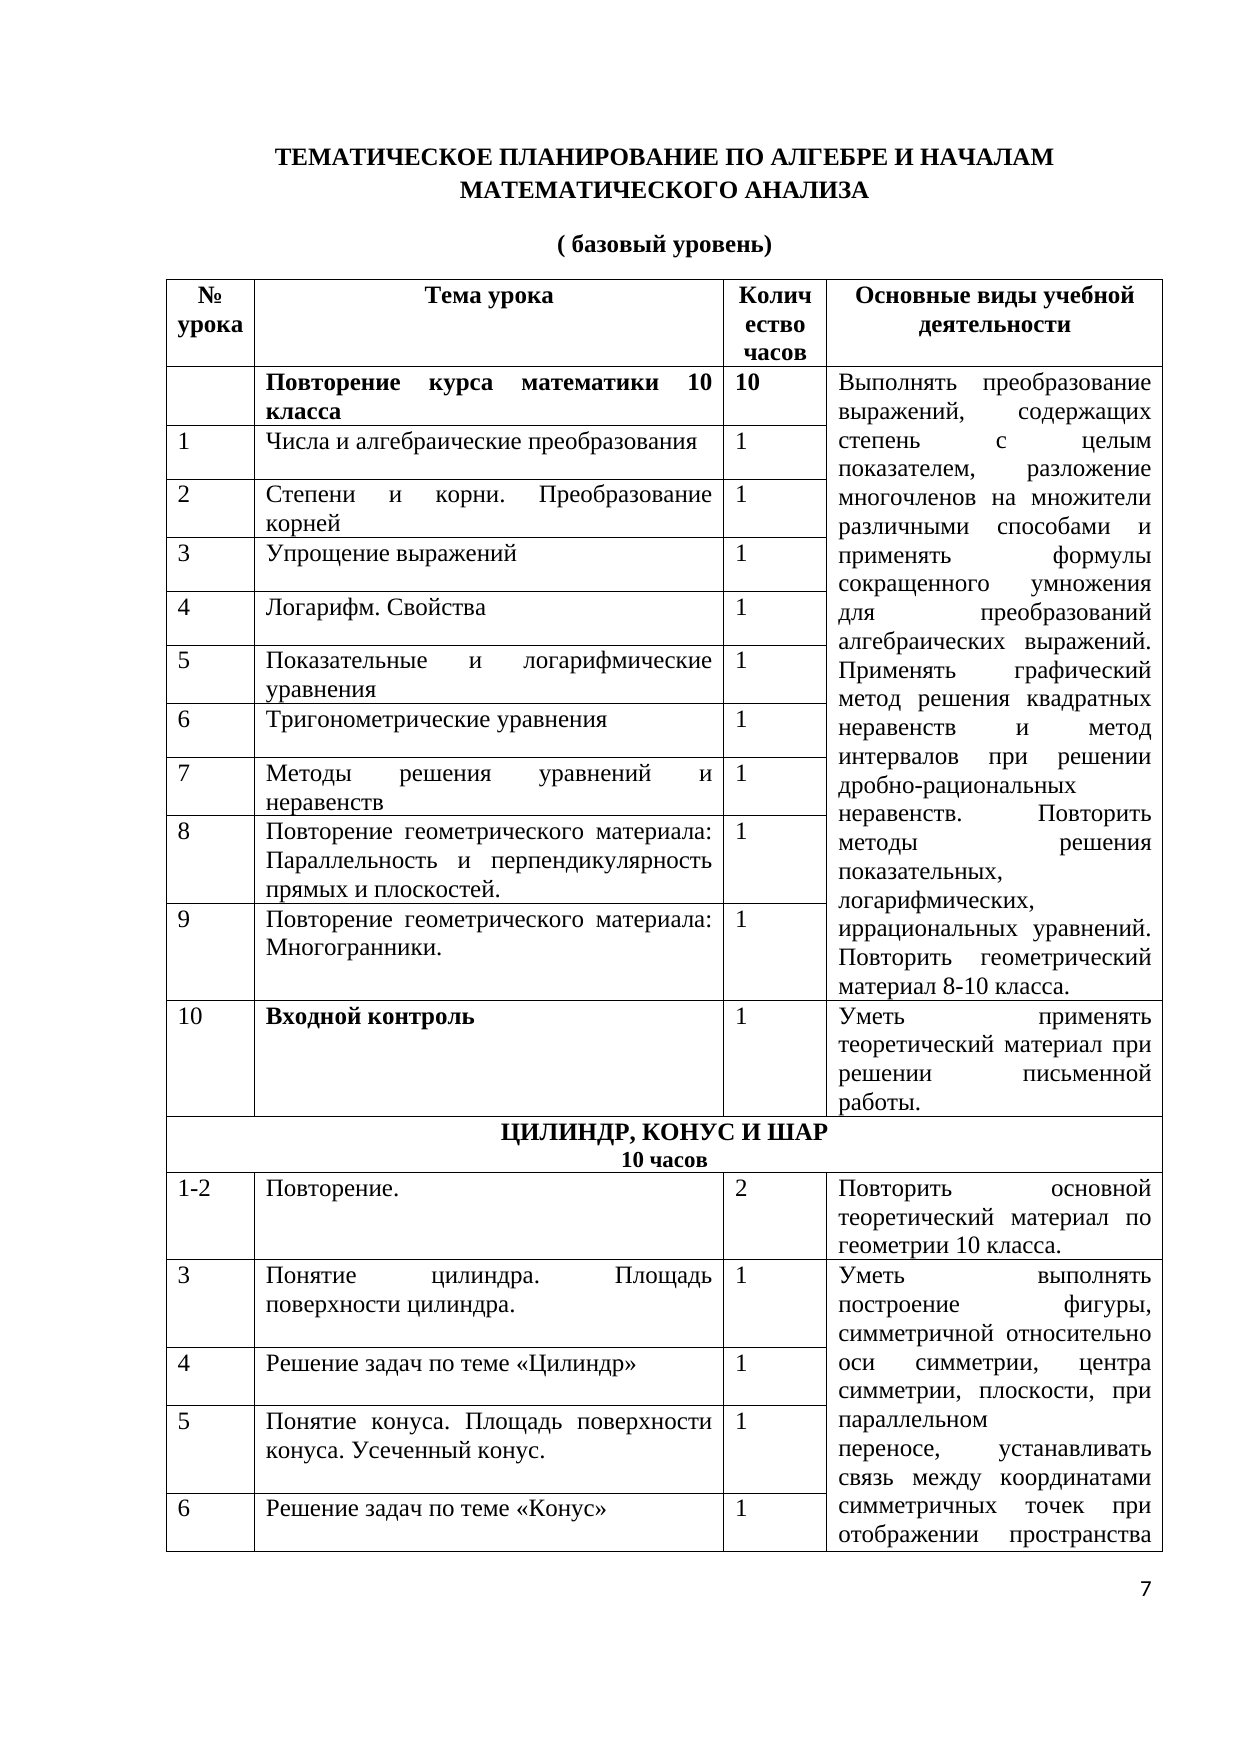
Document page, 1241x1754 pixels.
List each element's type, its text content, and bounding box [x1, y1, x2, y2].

table_cell 3 [167, 1260, 254, 1347]
table_cell Уметь выполнять построение фигуры, симметричной относительно оси симметрии, центра симметрии, плоскости, при параллельном переносе, устанавливать связь между координатами симметричных точек при отображении пространства на себя. Иметь представление о цилиндре, конусе, шаре. Уметь: различать в окружающем мире предметы-цилиндры, конусы, шары, выполнять чертежи по условию задачи. Уметь: находить площадь осевого сечения цилиндра, конуса, строить осевое сечение цилиндра, конуса. Знать: формулы площади боковой и полной поверхности и уметь их выводить; используя формулы, вычислять площадь боковой и полной поверхностей цилиндра и конуса. Уметь: составлять уравнение сферы по координатам точек; решать типовые задачи. Знать: свойство касательной к сфере, что собой представляет расстояние от центра сферы до плоскости сечения. Уметь: решать задачи по теме. [827, 1260, 1162, 1551]
table_cell 1 [724, 538, 826, 591]
table_cell 1 [167, 426, 254, 478]
table_cell 5 [167, 1406, 254, 1492]
table_cell 2 [167, 480, 254, 537]
table_cell Понятие конуса. Площадь поверхности конуса. Усеченный конус. [255, 1406, 723, 1492]
table_cell 1 [724, 480, 826, 537]
table_cell 1 [724, 592, 826, 644]
table_cell Повторение. [255, 1173, 723, 1259]
table_cell Упрощение выражений [255, 538, 723, 591]
table_header Количество часов [724, 280, 826, 366]
table_cell 1 [724, 816, 826, 903]
table_cell Тригонометрические уравнения [255, 704, 723, 757]
text ( базовый уровень) [177, 229, 1152, 258]
table_cell Числа и алгебраические преобразования [255, 426, 723, 478]
table_header Тема урока [255, 280, 723, 366]
table_cell ЦИЛИНДР, КОНУС И ШАР 10 часов [167, 1117, 1162, 1172]
table_cell 10 [167, 1001, 254, 1116]
table_cell Повторение геометрического материала: Параллельность и перпендикулярность прямых и плоскостей. [255, 816, 723, 903]
table_cell 1 [724, 704, 826, 757]
table_cell 8 [167, 816, 254, 903]
table_cell Повторить основной теоретический материал по геометрии 10 класса. [827, 1173, 1162, 1259]
table_cell 6 [167, 1494, 254, 1551]
table_cell Решение задач по теме «Конус» [255, 1494, 723, 1551]
table_cell Степени и корни. Преобразование корней [255, 480, 723, 537]
table_header № урока [167, 280, 254, 366]
table_cell 1 [724, 904, 826, 1000]
text ТЕМАТИЧЕСКОЕ ПЛАНИРОВАНИЕ ПО АЛГЕБРЕ И НАЧАЛАМ МАТЕМАТИЧЕСКОГО АНАЛИЗА [177, 142, 1152, 204]
table_cell Логарифм. Свойства [255, 592, 723, 644]
table_cell 1 [724, 1001, 826, 1116]
table_cell Уметь применять теоретический материал при решении письменной работы. [827, 1001, 1162, 1116]
table_cell 7 [167, 758, 254, 815]
table_cell 9 [167, 904, 254, 1000]
table_cell 6 [167, 704, 254, 757]
table_cell Повторение геометрического материала: Многогранники. [255, 904, 723, 1000]
table_cell 1 [724, 426, 826, 478]
table_cell 1 [724, 758, 826, 815]
table_cell 1 [724, 1406, 826, 1492]
table_cell 2 [724, 1173, 826, 1259]
table_cell 4 [167, 592, 254, 644]
table_cell 4 [167, 1348, 254, 1405]
table_cell Методы решения уравнений и неравенств [255, 758, 723, 815]
table_cell 5 [167, 646, 254, 703]
table_cell 1 [724, 646, 826, 703]
table_cell [167, 367, 254, 425]
table_cell 3 [167, 538, 254, 591]
table_cell 1 [724, 1260, 826, 1347]
table_cell Решение задач по теме «Цилиндр» [255, 1348, 723, 1405]
table_cell Выполнять преобразование выражений, содержащих степень с целым показателем, разложение многочленов на множители различными способами и применять формулы сокращенного умножения для преобразований алгебраических выражений. Применять графический метод решения квадратных неравенств и метод интервалов при решении дробно-рациональных неравенств. Повторить методы решения показательных, логарифмических, иррациональных уравнений. Повторить геометрический материал 8-10 класса. [827, 367, 1162, 1000]
table_cell Понятие цилиндра. Площадь поверхности цилиндра. [255, 1260, 723, 1347]
table_cell 1-2 [167, 1173, 254, 1259]
table_header Основные виды учебной деятельности [827, 280, 1162, 366]
table_cell Повторение курса математики 10 класса [255, 367, 723, 425]
table_cell 1 [724, 1494, 826, 1551]
table_cell Входной контроль [255, 1001, 723, 1116]
table_cell Показательные и логарифмические уравнения [255, 646, 723, 703]
table_cell 1 [724, 1348, 826, 1405]
table_cell 10 [724, 367, 826, 425]
